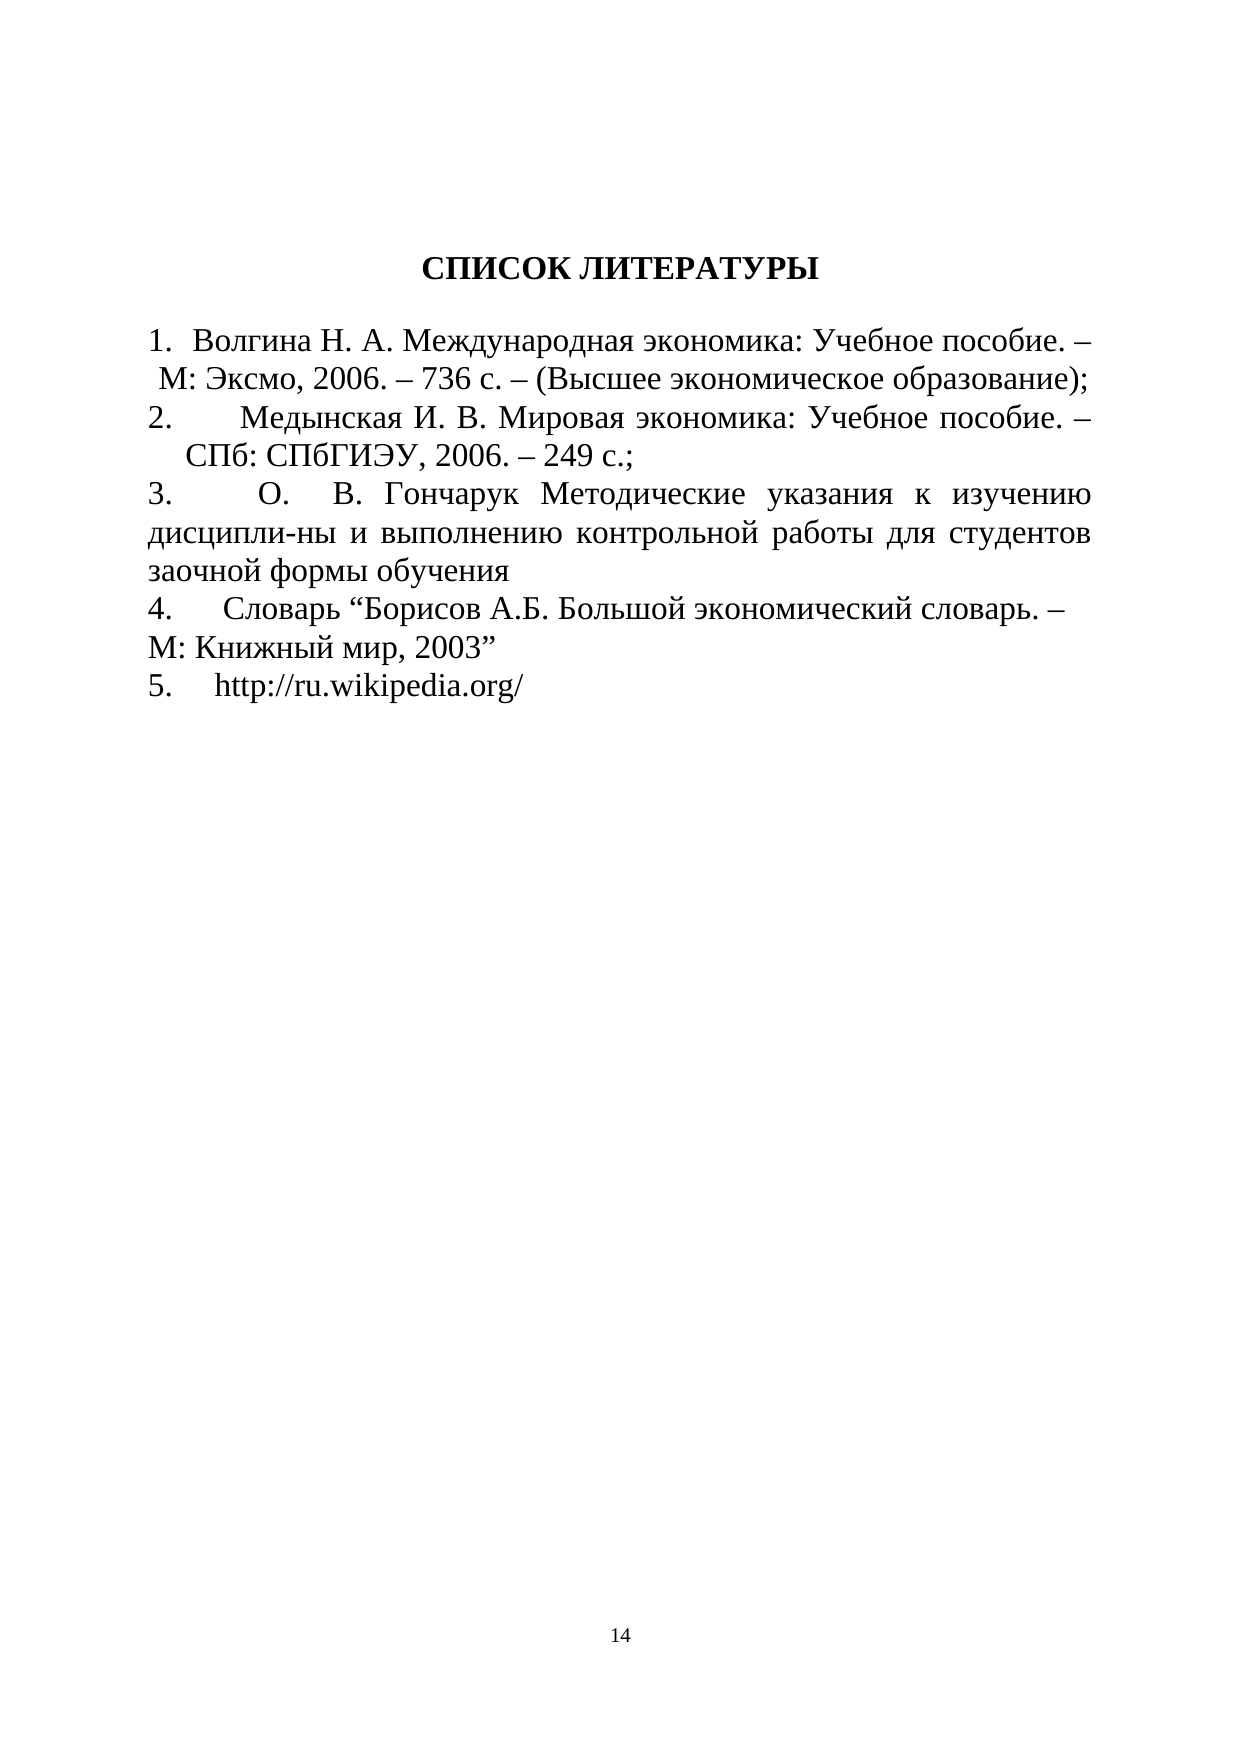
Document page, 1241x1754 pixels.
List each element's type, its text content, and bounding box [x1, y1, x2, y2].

list Волгина Н. А. Международная экономика: Учебное пособие. – М: Эксмо, 2006. – 736 с. – (Высшее экономическое образование); [148, 320, 1092, 397]
list Медынская И. В. Мировая экономика: Учебное пособие. – СПб: СПбГИЭУ, 2006. – 249 с.; [148, 397, 1092, 473]
text 4. Словарь “Борисов А.Б. Большой экономический словарь. – М: Книжный мир, [148, 588, 1092, 665]
text СПИСОК ЛИТЕРАТУРЫ [148, 248, 1092, 287]
text 3. О. В. Гончарук Методические указания к изучению дисципли-ны и выполнению контрольной работы для студентов заочной формы обучения [148, 473, 1092, 588]
text 5. http://ru.wikipedia.org/ [148, 665, 1092, 703]
